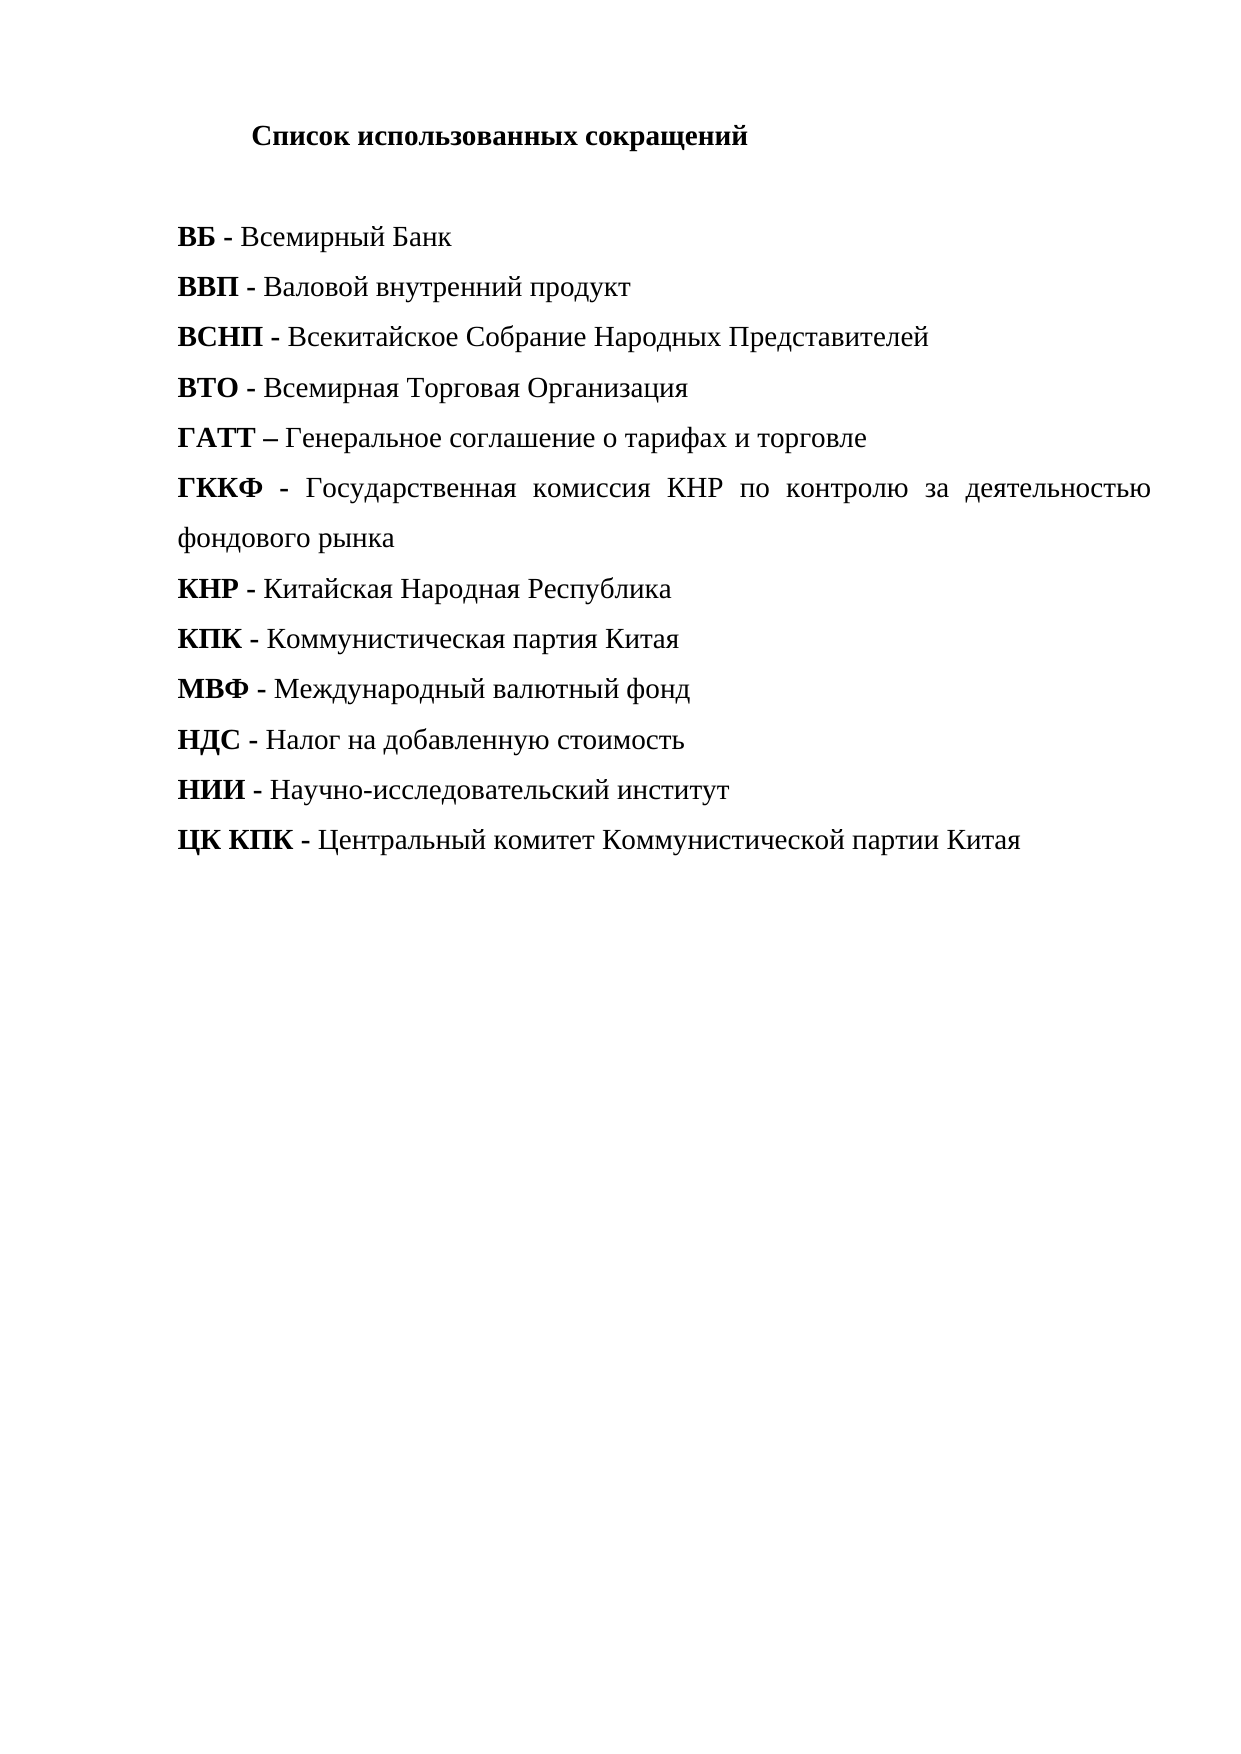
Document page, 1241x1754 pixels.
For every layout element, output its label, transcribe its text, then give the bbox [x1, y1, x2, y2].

text МВФ - Международный валютный фонд [177, 672, 1152, 705]
text ВСНП - Всекитайское Собрание Народных Представителей [177, 319, 1152, 353]
text ВВП - Валовой внутренний продукт [177, 269, 1152, 303]
text КПК - Коммунистическая партия Китая [177, 621, 1152, 655]
text КНР - Китайская Народная Республика [177, 571, 1152, 604]
text Список использованных сокращений [177, 118, 1152, 152]
text ГККФ - Государственная комиссия КНР по контролю за деятельностью фондового рынка [177, 470, 1152, 554]
text ЦК КПК - Центральный комитет Коммунистической партии Китая [177, 822, 1152, 856]
text НДС - Налог на добавленную стоимость [177, 722, 1152, 755]
text НИИ - Научно-исследовательский институт [177, 772, 1152, 806]
text ВБ - Всемирный Банк [177, 219, 1152, 252]
text ГАТТ – Генеральное соглашение о тарифах и торговле [177, 420, 1152, 453]
text ВТО - Всемирная Торговая Организация [177, 370, 1152, 403]
